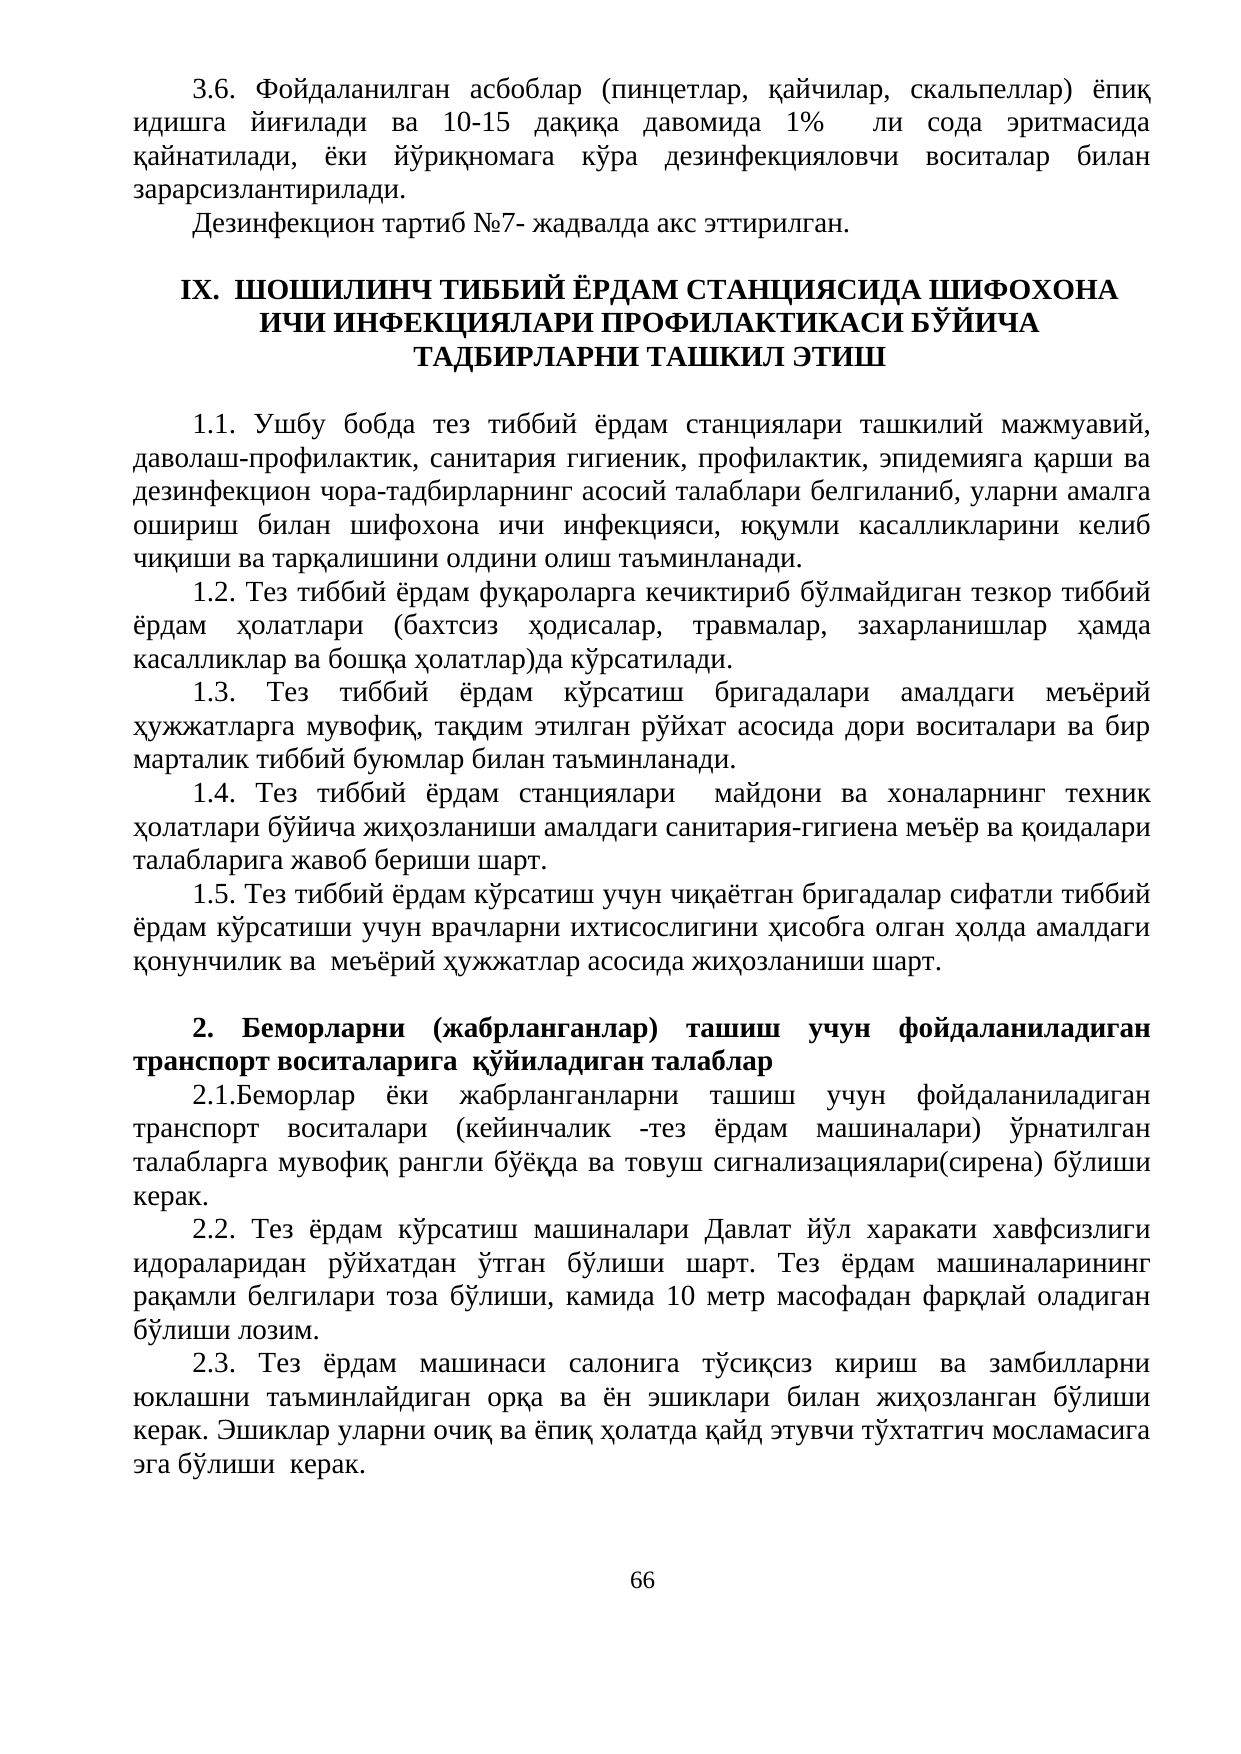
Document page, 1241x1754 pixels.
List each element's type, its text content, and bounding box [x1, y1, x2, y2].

text 1.1. Ушбу бобда тез тиббий ёрдам станциялари ташкилий мажмуавий, даволаш-профилактик, санитария гигиеник, профилактик, эпидемияга қарши ва дезинфекцион чора-тадбирларнинг асосий талаблари белгиланиб, уларни амалга ошириш билан шифохона ичи инфекцияси, юқумли касалликларини келиб чиқиши ва тарқалишини олдини олиш таъминланади. [133, 406, 1152, 574]
text 3.6. Фойдаланилган асбоблар (пинцетлар, қайчилар, скальпеллар) ёпиқ идишга йиғилади ва 10-15 дақиқа давомида 1% ли сода эритмасида қайнатилади, ёки йўриқномага кўра дезинфекцияловчи воситалар билан зарарсизлантирилади. [133, 71, 1152, 205]
text Дезинфекцион тартиб №7- жадвалда акс эттирилган. [133, 205, 1152, 238]
text 1.5. Тез тиббий ёрдам кўрсатиш учун чиқаётган бригадалар сифатли тиббий ёрдам кўрсатиши учун врачларни ихтисослигини ҳисобга олган ҳолда амалдаги қонунчилик ва меъёрий ҳужжатлар асосида жиҳозланиши шарт. [133, 876, 1152, 976]
text 1.2. Тез тиббий ёрдам фуқароларга кечиктириб бўлмайдиган тезкор тиббий ёрдам ҳолатлари (бахтсиз ҳодисалар, травмалар, захарланишлар ҳамда касалликлар ва бошқа ҳолатлар)да кўрсатилади. [133, 574, 1152, 674]
text 2. Беморларни (жабрланганлар) ташиш учун фойдаланиладиган транспорт воситаларига қўйиладиган талаблар [133, 1010, 1152, 1077]
text 2.3. Тез ёрдам машинаси салонига тўсиқсиз кириш ва замбилларни юклашни таъминлайдиган орқа ва ён эшиклари билан жиҳозланган бўлиши керак. Эшиклар уларни очиқ ва ёпиқ ҳолатда қайд этувчи тўхтатгич мосламасига эга бўлиши керак. [133, 1345, 1152, 1479]
text 2.2. Тез ёрдам кўрсатиш машиналари Давлат йўл харакати хавфсизлиги идораларидан рўйхатдан ўтган бўлиши шарт. Тез ёрдам машиналарининг рақамли белгилари тоза бўлиши, камида масофадан фарқлай оладиган бўлиши лозим. [133, 1211, 1152, 1345]
text 1.3. Тез тиббий ёрдам кўрсатиш бригадалари амалдаги меъёрий ҳужжатларга мувофиқ, тақдим этилган рўйхат асосида дори воситалари ва бир марталик тиббий буюмлар билан таъминланади. [133, 674, 1152, 775]
text 1.4. Тез тиббий ёрдам станциялари майдони ва хоналарнинг техник ҳолатлари бўйича жиҳозланиши амалдаги санитария-гигиена меъёр ва қоидалари талабларига жавоб бериши шарт. [133, 775, 1152, 876]
text IX. ШОШИЛИНЧ ТИББИЙ ЁРДАМ СТАНЦИЯСИДА ШИФОХОНА ИЧИ ИНФЕКЦИЯЛАРИ ПРОФИЛАКТИКАСИ БЎЙИЧА ТАДБИРЛАРНИ ТАШКИЛ ЭТИШ [148, 272, 1152, 373]
text 2.1.Беморлар ёки жабрланганларни ташиш учун фойдаланиладиган транспорт воситалари (кейинчалик -тез ёрдам машиналари) ўрнатилган талабларга мувофиқ рангли бўёқда ва товуш сигнализациялари(сирена) бўлиши керак. [133, 1077, 1152, 1211]
